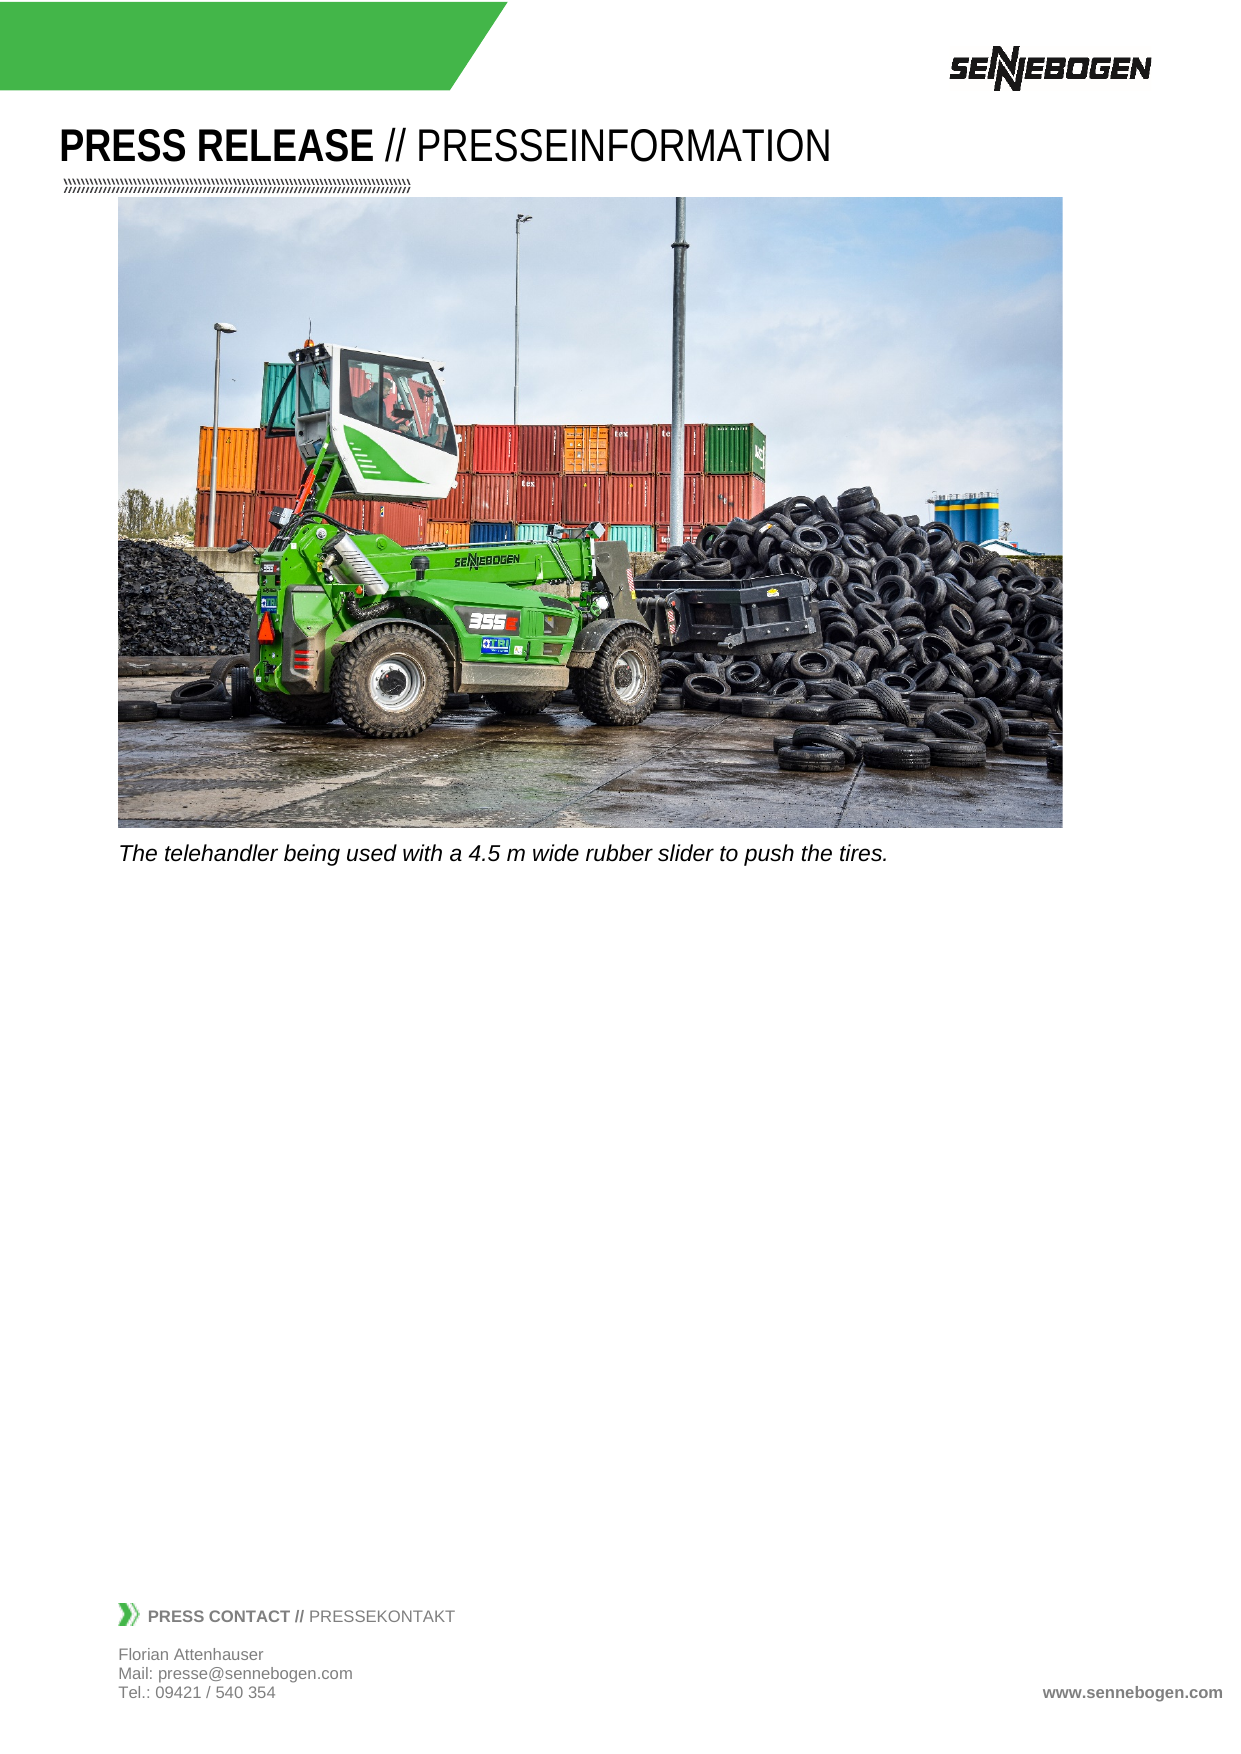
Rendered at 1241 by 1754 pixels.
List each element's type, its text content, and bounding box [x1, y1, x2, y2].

picture [949, 46, 1152, 91]
text The telehandler being used with a 4.5 m wide rubber slider to push the tires. [118, 840, 1152, 867]
picture [118, 197, 1063, 828]
picture [118, 1603, 140, 1626]
